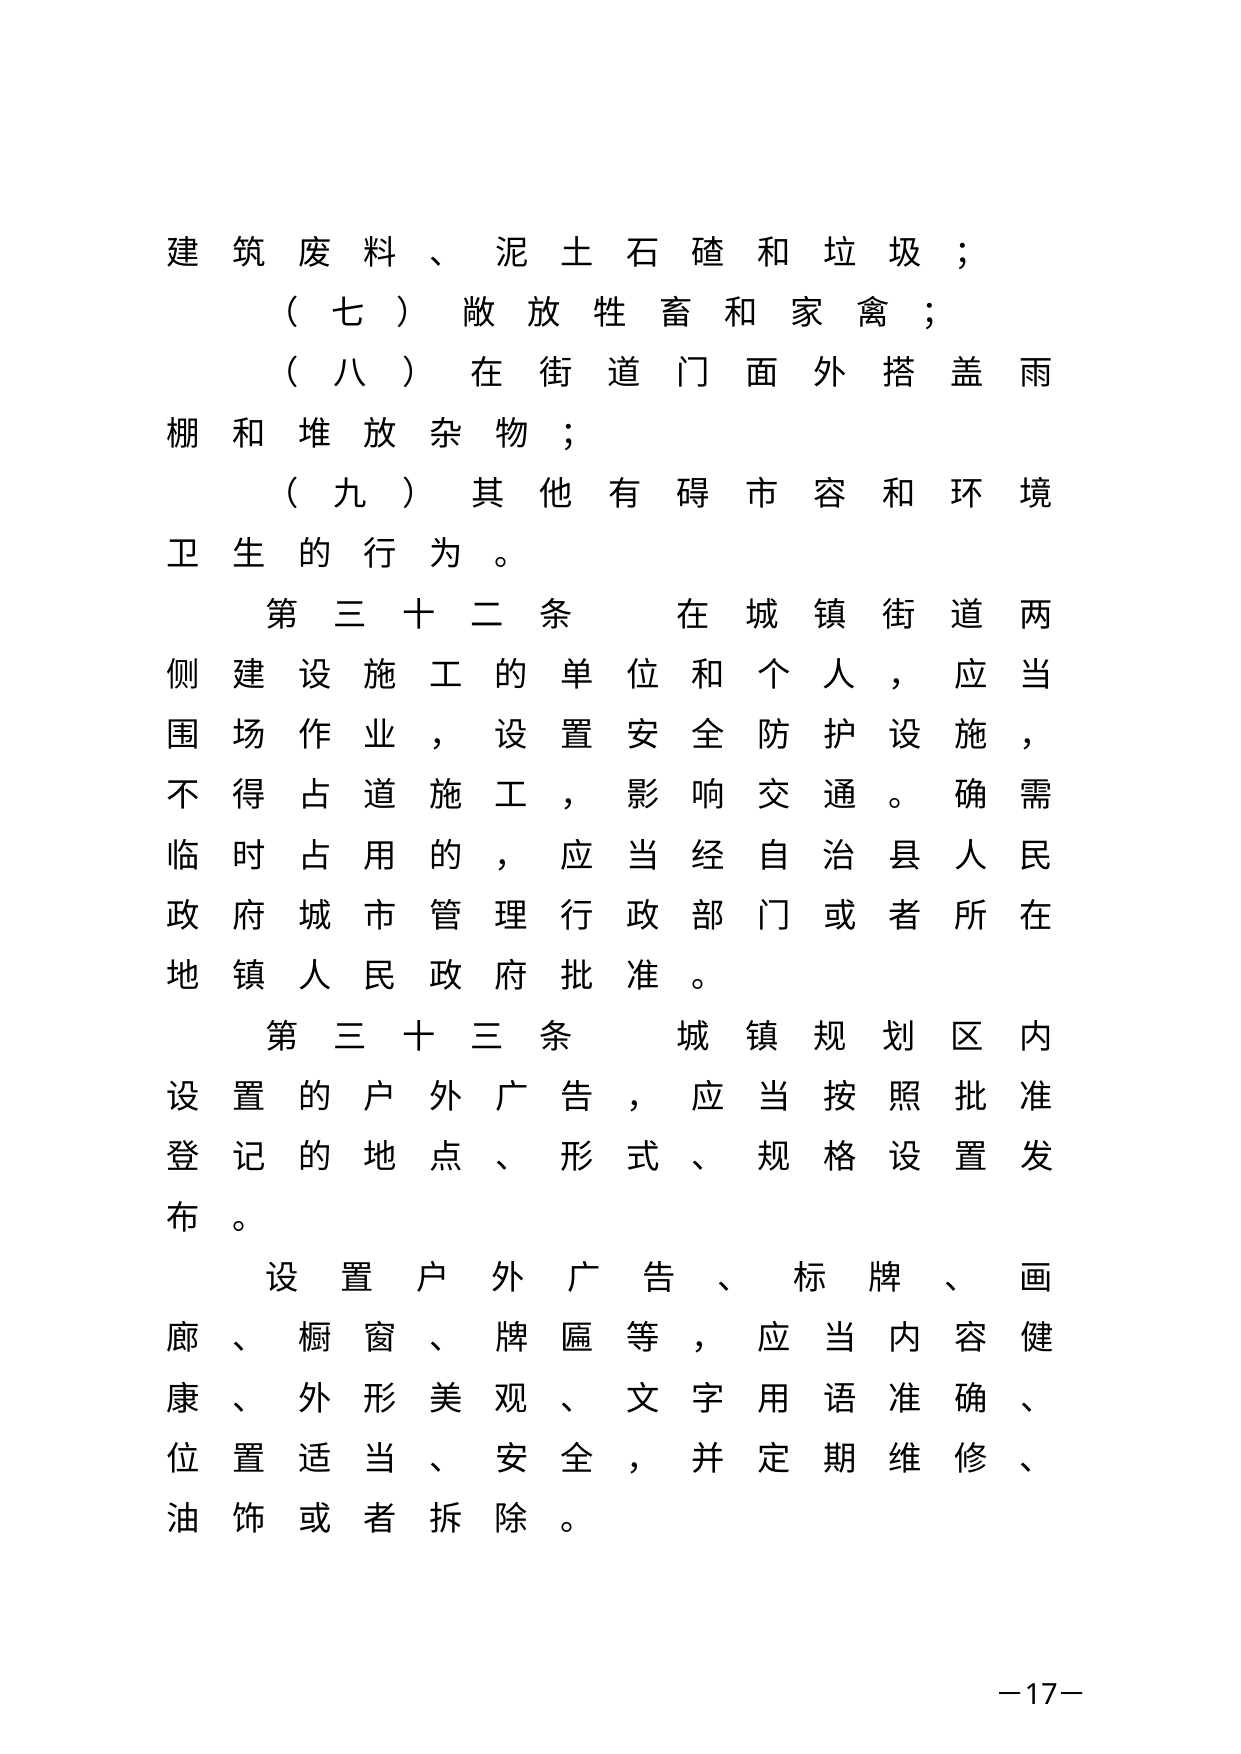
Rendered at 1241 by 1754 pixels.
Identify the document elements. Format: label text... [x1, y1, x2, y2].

text 第三十二条 在城镇街道两侧建设施工的单位和个人，应当围场作业，设置安全防护设施，不得占道施工，影响交通。确需临时占用的，应当经自治县人民政府城市管理行政部门或者所在地镇人民政府批准。 [167, 581, 1085, 1003]
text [167, 219, 1085, 280]
text （九）其他有碍市容和环境卫生的行为。 [167, 461, 1085, 581]
text （七）敞放牲畜和家禽； [167, 280, 1085, 340]
text 第三十三条 城镇规划区内设置的户外广告，应当按照批准登记的地点、形式、规格设置发布。 [167, 1003, 1085, 1245]
text 设置户外广告、标牌、画廊、橱窗、牌匾等，应当内容健康、外形美观、文字用语准确、位置适当、安全，并定期维修、油饰或者拆除。 [167, 1245, 1085, 1546]
text （八）在街道门面外搭盖雨棚和堆放杂物； [167, 340, 1085, 461]
